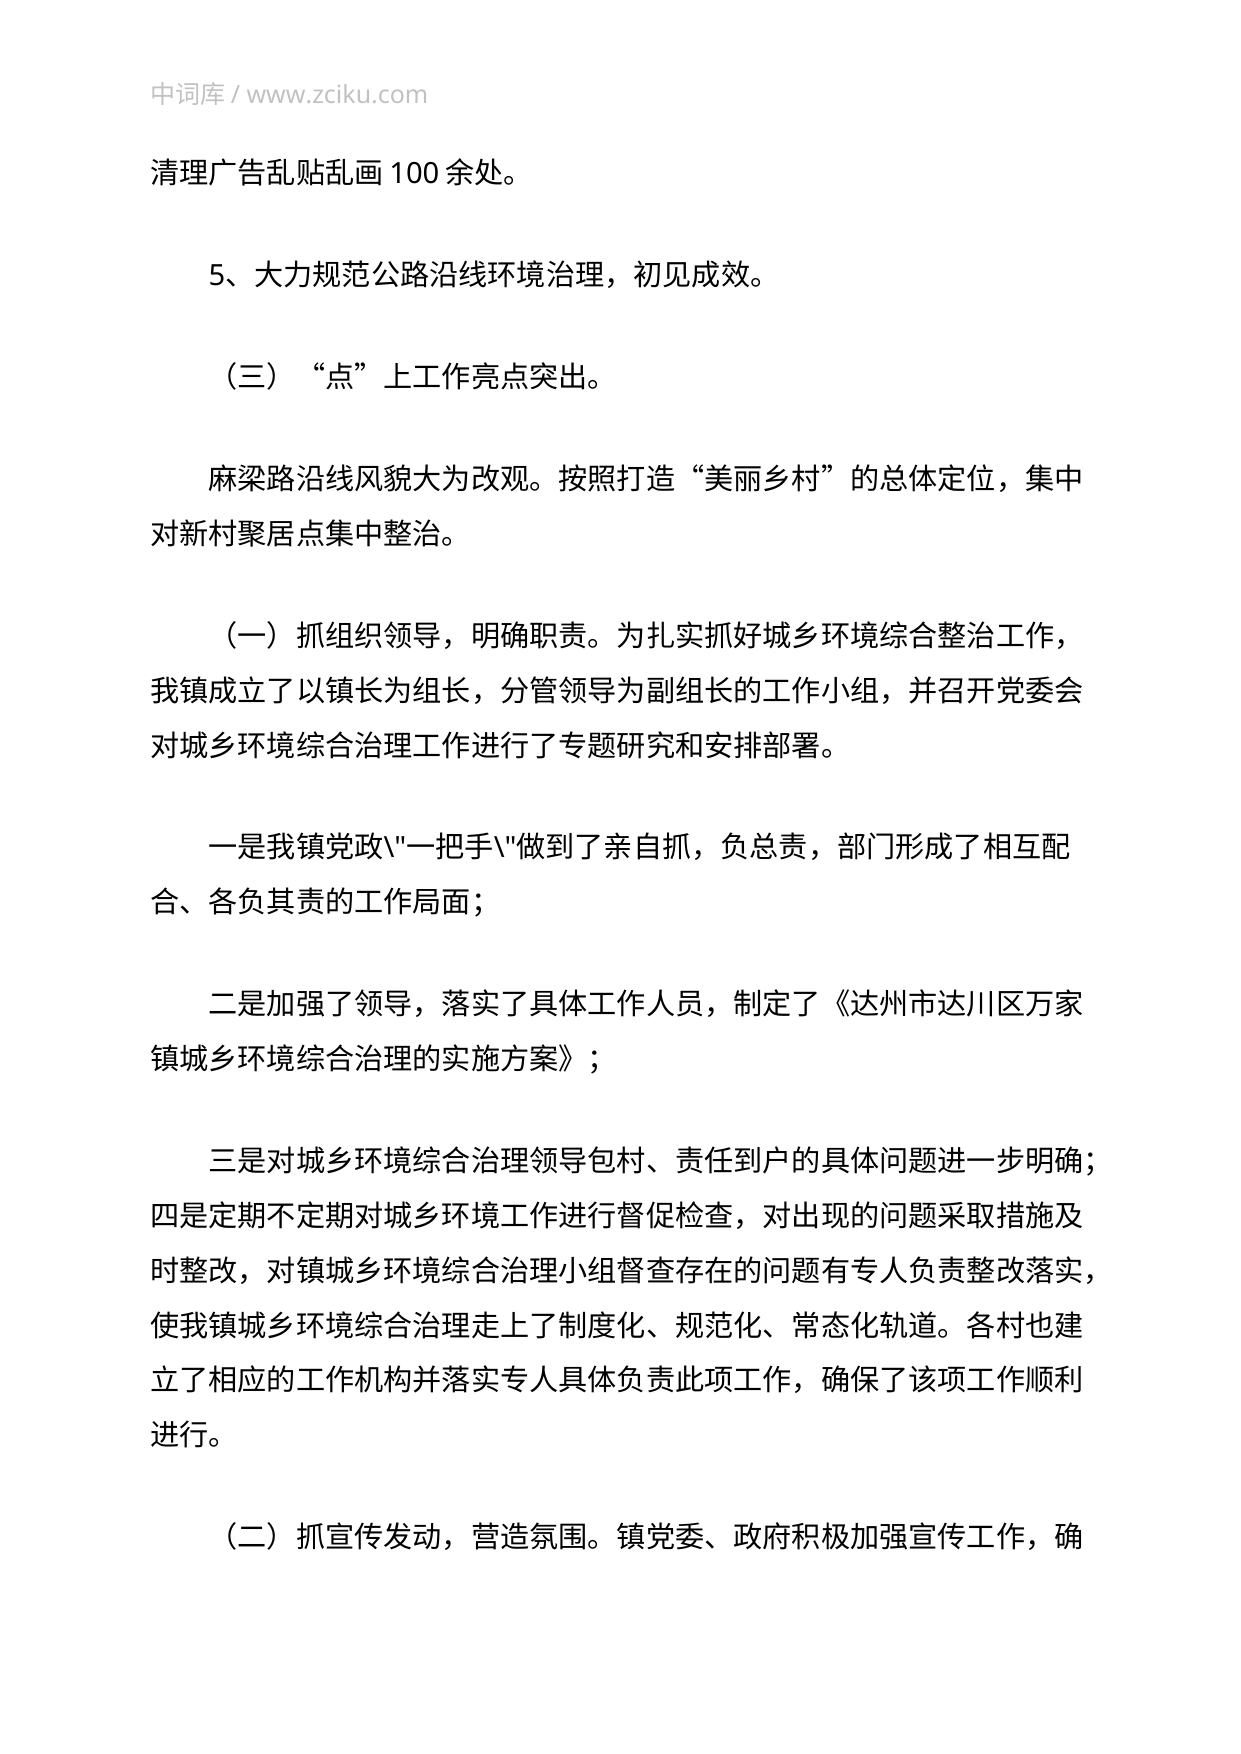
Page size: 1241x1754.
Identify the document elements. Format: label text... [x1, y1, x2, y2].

text 5、大力规范公路沿线环境治理，初见成效。 [150, 252, 1090, 294]
text 一是我镇党政\"一把手\"做到了亲自抓，负总责，部门形成了相互配合、各负其责的工作局面； [150, 824, 1090, 921]
text 三是对城乡环境综合治理领导包村、责任到户的具体问题进一步明确；四是定期不定期对城乡环境工作进行督促检查，对出现的问题采取措施及时整改，对镇城乡环境综合治理小组督查存在的问题有专人负责整改落实，使我镇城乡环境综合治理走上了制度化、规范化、常态化轨道。各村也建立了相应的工作机构并落实专人具体负责此项工作，确保了该项工作顺利进行。 [150, 1137, 1090, 1454]
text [150, 150, 1090, 192]
text （三）“点”上工作亮点突出。 [150, 354, 1090, 396]
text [150, 1514, 1090, 1556]
text 麻梁路沿线风貌大为改观。按照打造“美丽乡村”的总体定位，集中对新村聚居点集中整治。 [150, 456, 1090, 553]
text （一）抓组织领导，明确职责。为扎实抓好城乡环境综合整治工作，我镇成立了以镇长为组长，分管领导为副组长的工作小组，并召开党委会对城乡环境综合治理工作进行了专题研究和安排部署。 [150, 612, 1090, 764]
text 二是加强了领导，落实了具体工作人员，制定了《达州市达川区万家镇城乡环境综合治理的实施方案》； [150, 981, 1090, 1078]
